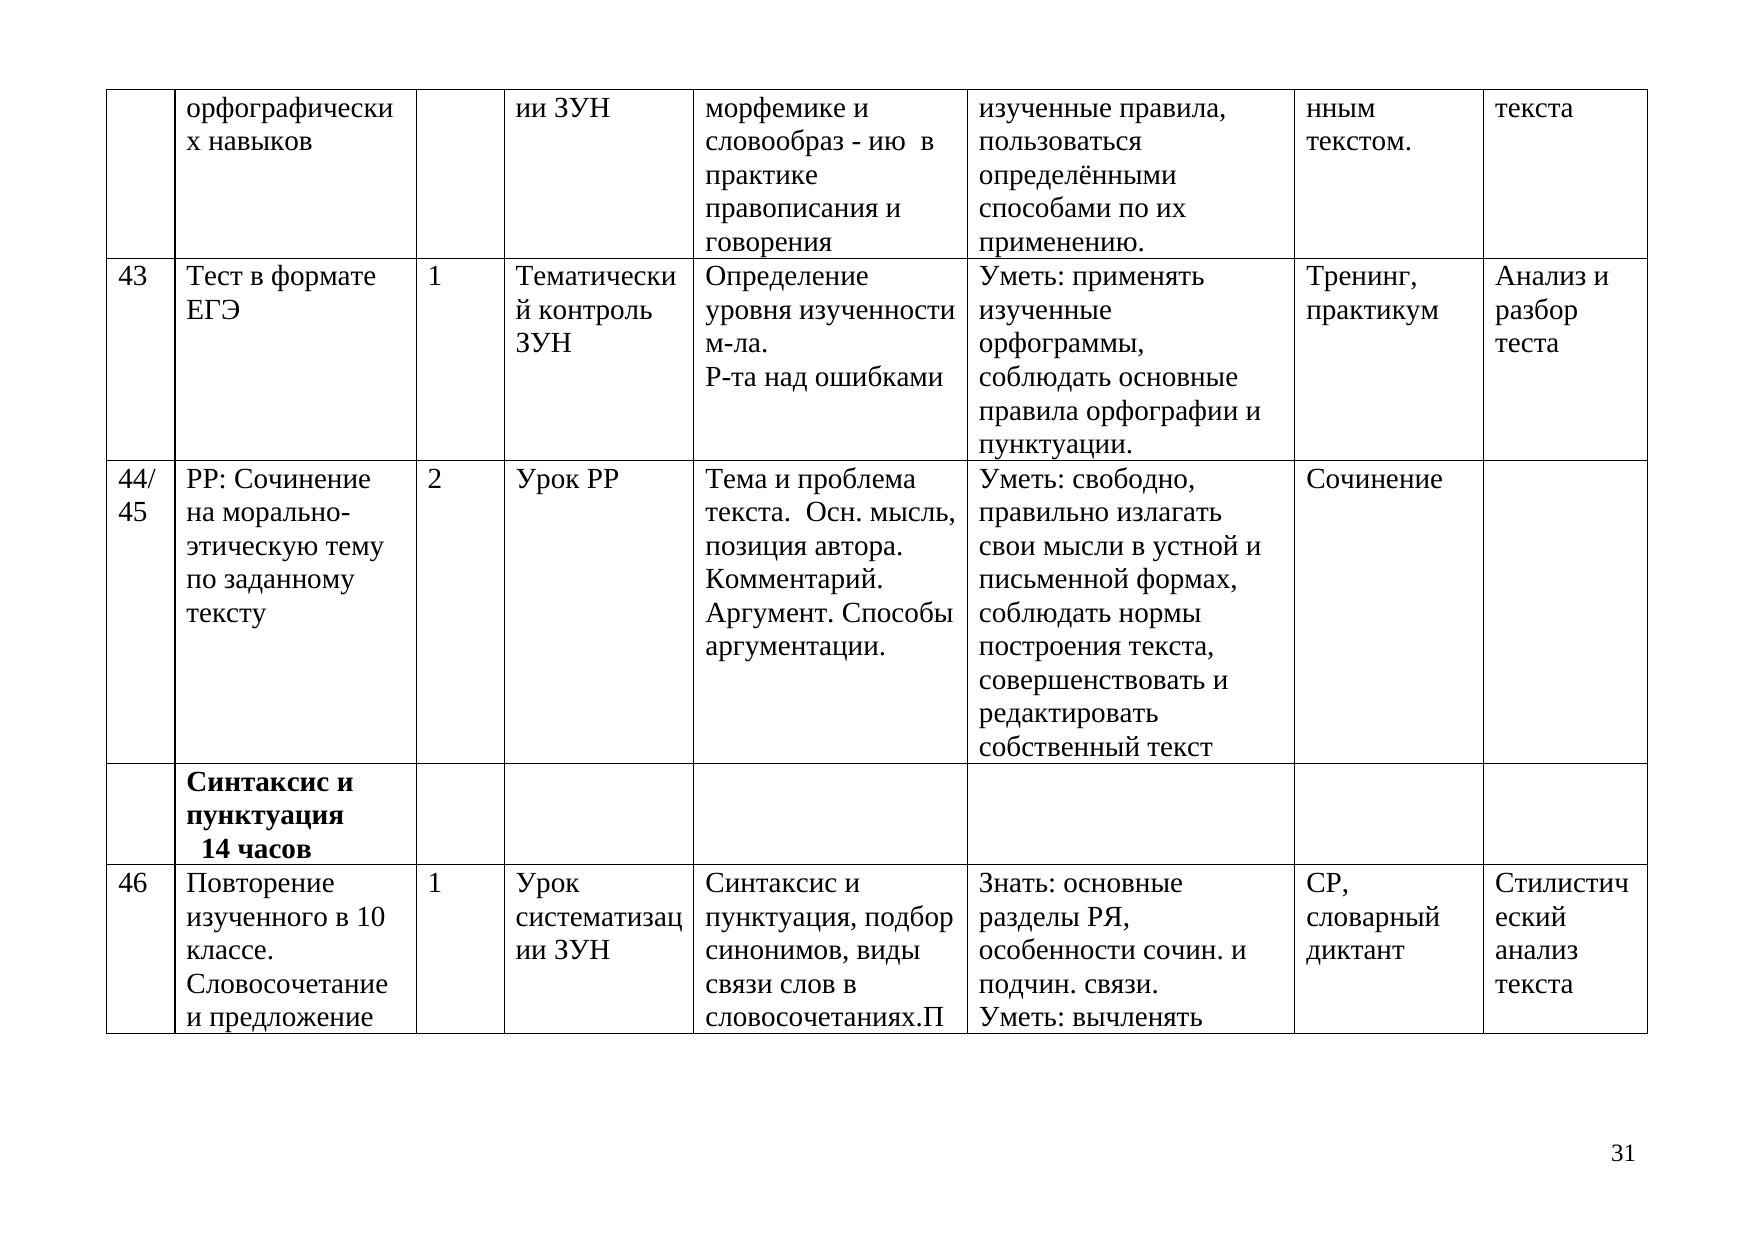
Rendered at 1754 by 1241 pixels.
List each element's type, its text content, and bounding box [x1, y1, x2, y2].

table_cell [968, 90, 1294, 257]
table_cell 1 [417, 865, 504, 1033]
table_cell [505, 90, 693, 257]
table_cell Тренинг, практикум [1295, 259, 1483, 460]
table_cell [694, 865, 967, 1033]
table_cell [417, 764, 504, 864]
table_cell [1484, 764, 1647, 864]
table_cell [694, 90, 967, 257]
table_cell Анализ и разбор теста [1484, 259, 1647, 460]
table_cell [176, 90, 416, 257]
table_cell РР: Сочинение на морально-этическую тему по заданному тексту [176, 461, 416, 763]
table_cell [107, 764, 174, 864]
table_cell Тематический контроль ЗУН [505, 259, 693, 460]
table_cell 43 [107, 259, 174, 460]
table_cell Тема и проблема текста. Осн. мысль, позиция автора. Комментарий. Аргумент. Способы аргументации. [694, 461, 967, 763]
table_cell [1295, 90, 1483, 257]
table_cell [1295, 764, 1483, 864]
table_cell [694, 764, 967, 864]
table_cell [505, 865, 693, 1033]
table_cell Сочинение [1295, 461, 1483, 763]
table_cell 1 [417, 259, 504, 460]
table_cell Тест в формате ЕГЭ [176, 259, 416, 460]
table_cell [1484, 90, 1647, 257]
table_cell Уметь: свободно, правильно излагать свои мысли в устной и письменной формах, соблюдать нормы построения текста, совершенствовать и редактировать собственный текст [968, 461, 1294, 763]
table_cell 46 [107, 865, 174, 1033]
table_cell 42 [107, 90, 174, 257]
table_cell Уметь: применять изученные орфограммы, соблюдать основные правила орфографии и пунктуации. [968, 259, 1294, 460]
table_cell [968, 865, 1294, 1033]
table_cell Определение уровня изученности м-ла. Р-та над ошибками [694, 259, 967, 460]
table_cell 2 [417, 461, 504, 763]
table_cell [176, 865, 416, 1033]
table_cell 44/45 [107, 461, 174, 763]
table_cell [1484, 461, 1647, 763]
table_cell Синтаксис и пунктуация 14 часов [176, 764, 416, 864]
table_cell Урок РР [505, 461, 693, 763]
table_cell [1484, 865, 1647, 1033]
table_cell [505, 764, 693, 864]
table_cell [968, 764, 1294, 864]
table_cell 1 [417, 90, 504, 257]
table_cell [1295, 865, 1483, 1033]
